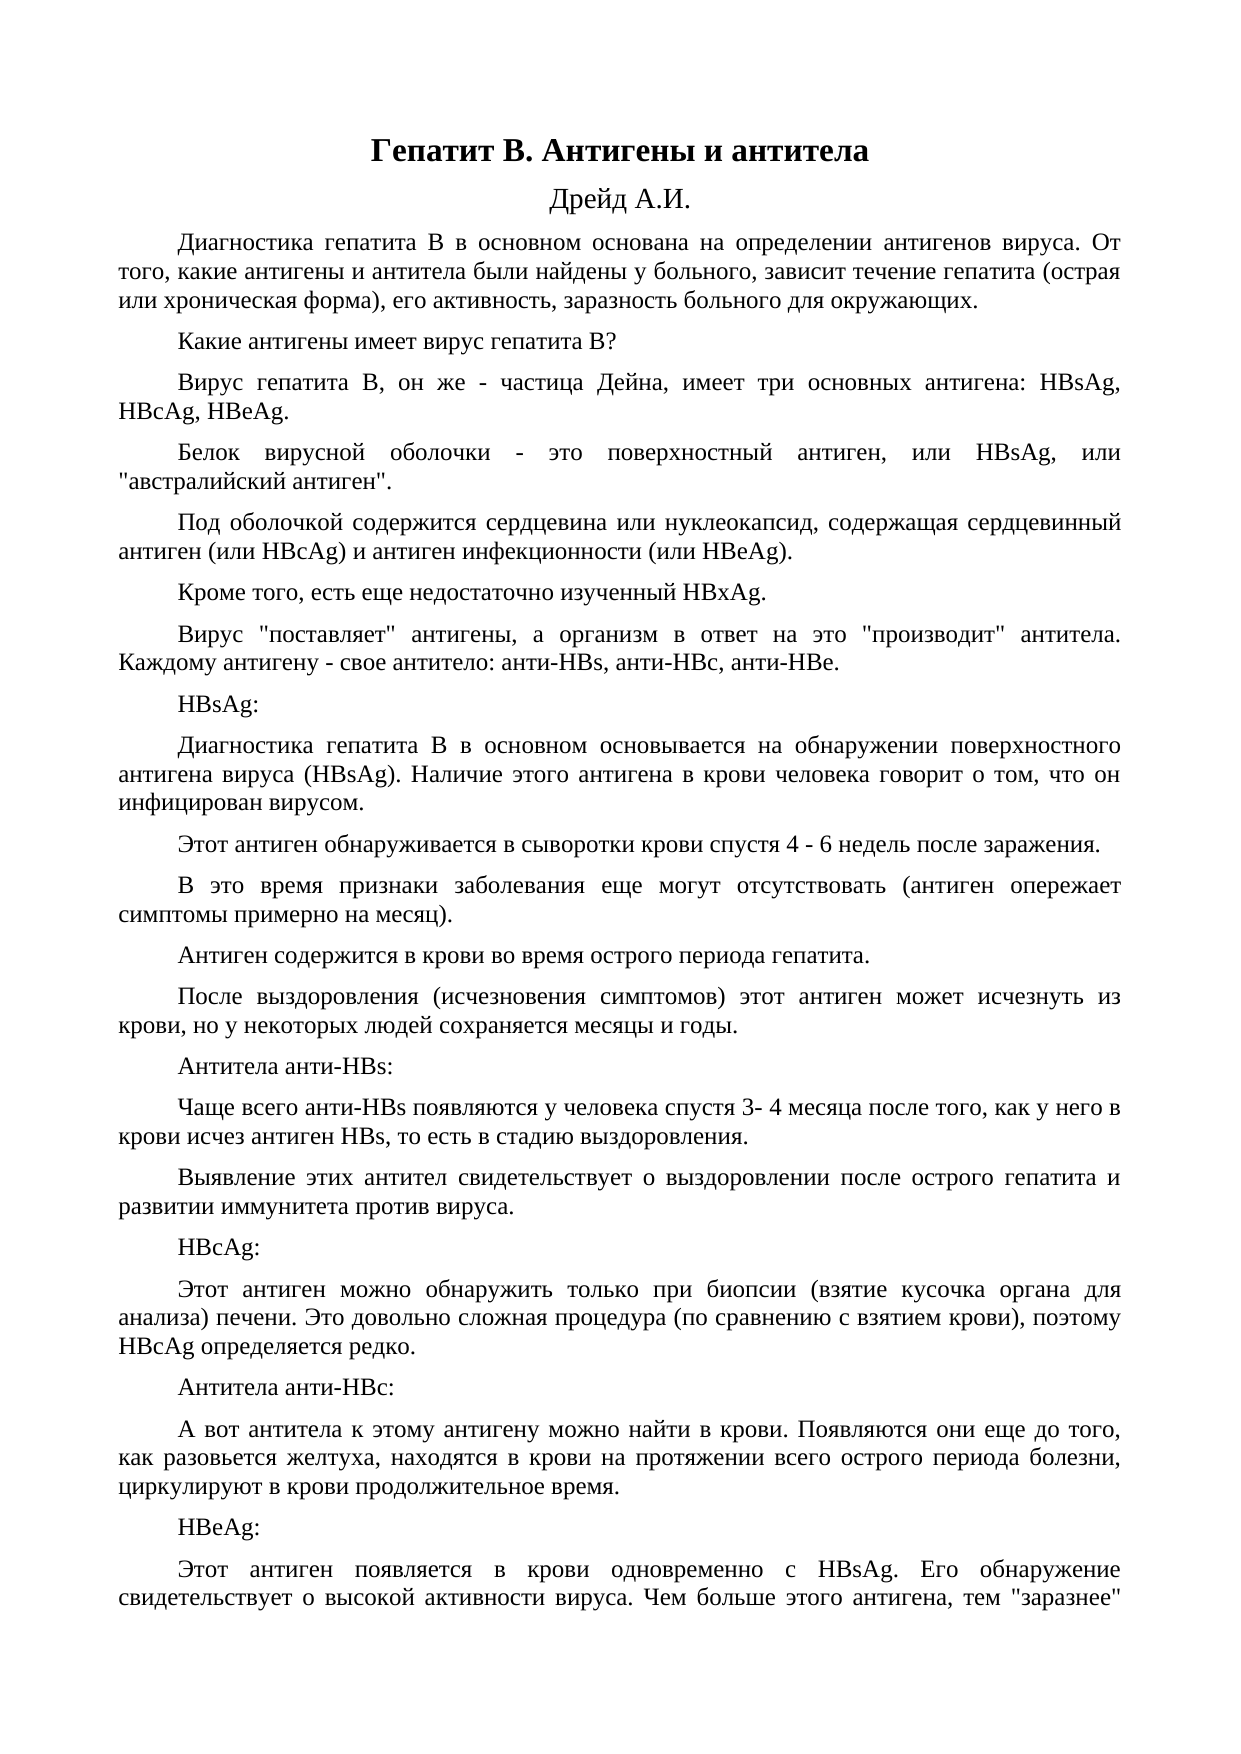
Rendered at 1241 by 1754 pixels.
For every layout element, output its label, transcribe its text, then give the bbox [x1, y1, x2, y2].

text Антитела анти-HBs: [118, 1051, 1122, 1080]
text НВеAg: [118, 1512, 1122, 1541]
text Вирус гепатита В, он же - частица Дейна, имеет три основных антигена: HBsAg, HBcAg, HBeAg. [118, 367, 1122, 425]
text Белок вирусной оболочки - это поверхностный антиген, или HBsAg, или "австралийский антиген". [118, 437, 1122, 495]
text Гепатит В. Антигены и антитела [118, 131, 1122, 169]
text Антитела анти-HBc: [118, 1372, 1122, 1401]
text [118, 1554, 1122, 1611]
text Диагностика гепатита В в основном основана на определении антигенов вируса. От того, какие антигены и антитела были найдены у больного, зависит течение гепатита (острая или хроническая форма), его активность, заразность больного для окружающих. [118, 227, 1122, 314]
text В это время признаки заболевания еще могут отсутствовать (антиген опережает симптомы примерно на месяц). [118, 870, 1122, 927]
text HBsAg: [118, 689, 1122, 717]
text Выявление этих антител свидетельствует о выздоровлении после острого гепатита и развитии иммунитета против вируса. [118, 1162, 1122, 1220]
text После выздоровления (исчезновения симптомов) этот антиген может исчезнуть из крови, но у некоторых людей сохраняется месяцы и годы. [118, 981, 1122, 1039]
text Этот антиген можно обнаружить только при биопсии (взятие кусочка органа для анализа) печени. Это довольно сложная процедура (по сравнению с взятием крови), поэтому HBcAg определяется редко. [118, 1274, 1122, 1360]
text Вирус "поставляет" антигены, а организм в ответ на это "производит" антитела. Каждому антигену - свое антитело: анти-HBs, анти-НВс, анти-НВе. [118, 619, 1122, 676]
text Дрейд А.И. [118, 181, 1122, 215]
text Какие антигены имеет вирус гепатита В? [118, 326, 1122, 355]
text Кроме того, есть еще недостаточно изученный HBxAg. [118, 577, 1122, 606]
text А вот антитела к этому антигену можно найти в крови. Появляются они еще до того, как разовьется желтуха, находятся в крови на протяжении всего острого периода болезни, циркулируют в крови продолжительное время. [118, 1414, 1122, 1500]
text Антиген содержится в крови во время острого периода гепатита. [118, 940, 1122, 969]
text Под оболочкой содержится сердцевина или нуклеокапсид, содержащая сердцевинный антиген (или HBcAg) и антиген инфекционности (или HBeAg). [118, 507, 1122, 565]
text Диагностика гепатита В в основном основывается на обнаружении поверхностного антигена вируса (HBsAg). Наличие этого антигена в крови человека говорит о том, что он инфицирован вирусом. [118, 730, 1122, 816]
text HBcAg: [118, 1232, 1122, 1261]
text Чаще всего анти-HBs появляются у человека спустя 3- 4 месяца после того, как у него в крови исчез антиген HBs, то есть в стадию выздоровления. [118, 1092, 1122, 1150]
text Этот антиген обнаруживается в сыворотки крови спустя 4 - 6 недель после заражения. [118, 829, 1122, 857]
